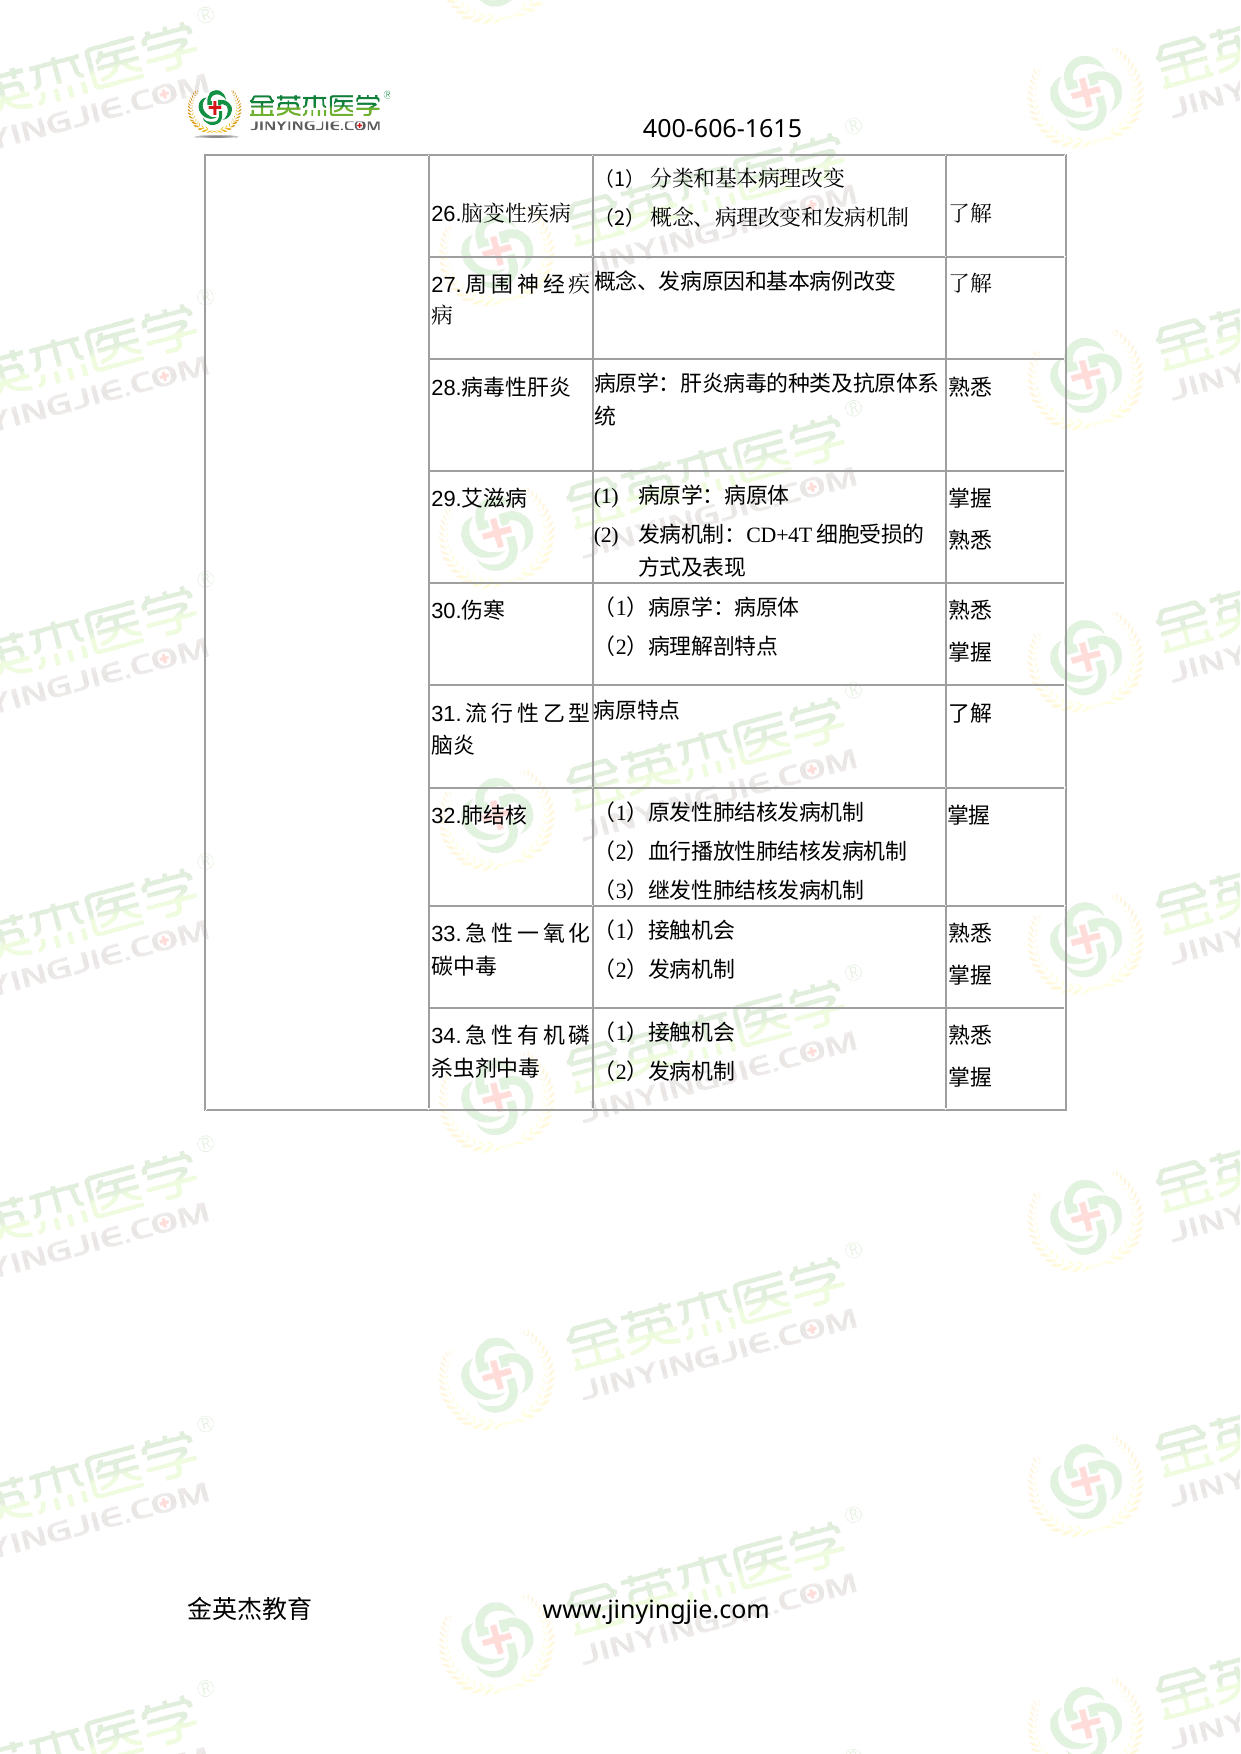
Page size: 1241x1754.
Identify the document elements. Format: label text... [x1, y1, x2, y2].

table_cell （1）接触机会 （2）发病机制 [592, 1009, 945, 1109]
table_cell （1）接触机会 （2）发病机制 [594, 907, 945, 1007]
table_cell 熟悉 [947, 358, 1065, 470]
table_cell 熟悉 掌握 [947, 905, 1065, 1007]
table_cell 熟悉 掌握 [947, 582, 1065, 684]
table_cell 掌握 熟悉 [947, 470, 1065, 582]
table_cell 33.急性一氧化碳中毒 [430, 907, 592, 1007]
table_cell 病原学：病原体 发病机制：CD+4T细胞受损的方式及表现 [594, 472, 945, 582]
table_cell 了解 [947, 684, 1065, 786]
table_cell （1）病原学：病原体 （2）病理解剖特点 [594, 584, 945, 684]
table_cell 掌握 [947, 786, 1065, 905]
table_cell 34.急性有机磷杀虫剂中毒 [429, 1009, 592, 1109]
picture [187, 90, 390, 138]
table_cell 28.病毒性肝炎 [430, 360, 592, 470]
table_cell 31.流行性乙型脑炎 [430, 686, 592, 786]
table_cell 了解 [947, 256, 1065, 358]
table_cell 27.周围神经疾病 [430, 258, 592, 358]
table_cell （1）原发性肺结核发病机制 （2）血行播放性肺结核发病机制 （3）继发性肺结核发病机制 [594, 789, 945, 905]
table_cell 病原特点 [594, 686, 945, 786]
table_cell 30.伤寒 [430, 584, 592, 684]
table_cell 32.肺结核 [430, 789, 592, 905]
table_cell 概念、发病原因和基本病例改变 [594, 258, 945, 358]
table_cell 29.艾滋病 [430, 472, 592, 582]
table_cell 病原学：肝炎病毒的种类及抗原体系统 [594, 360, 945, 470]
table_cell 26.脑变性疾病 [430, 156, 592, 256]
table_cell 熟悉 掌握 [945, 1007, 1065, 1109]
table_cell 了解 [947, 155, 1065, 256]
table_cell 分类和基本病理改变 概念、病理改变和发病机制 [594, 156, 945, 256]
